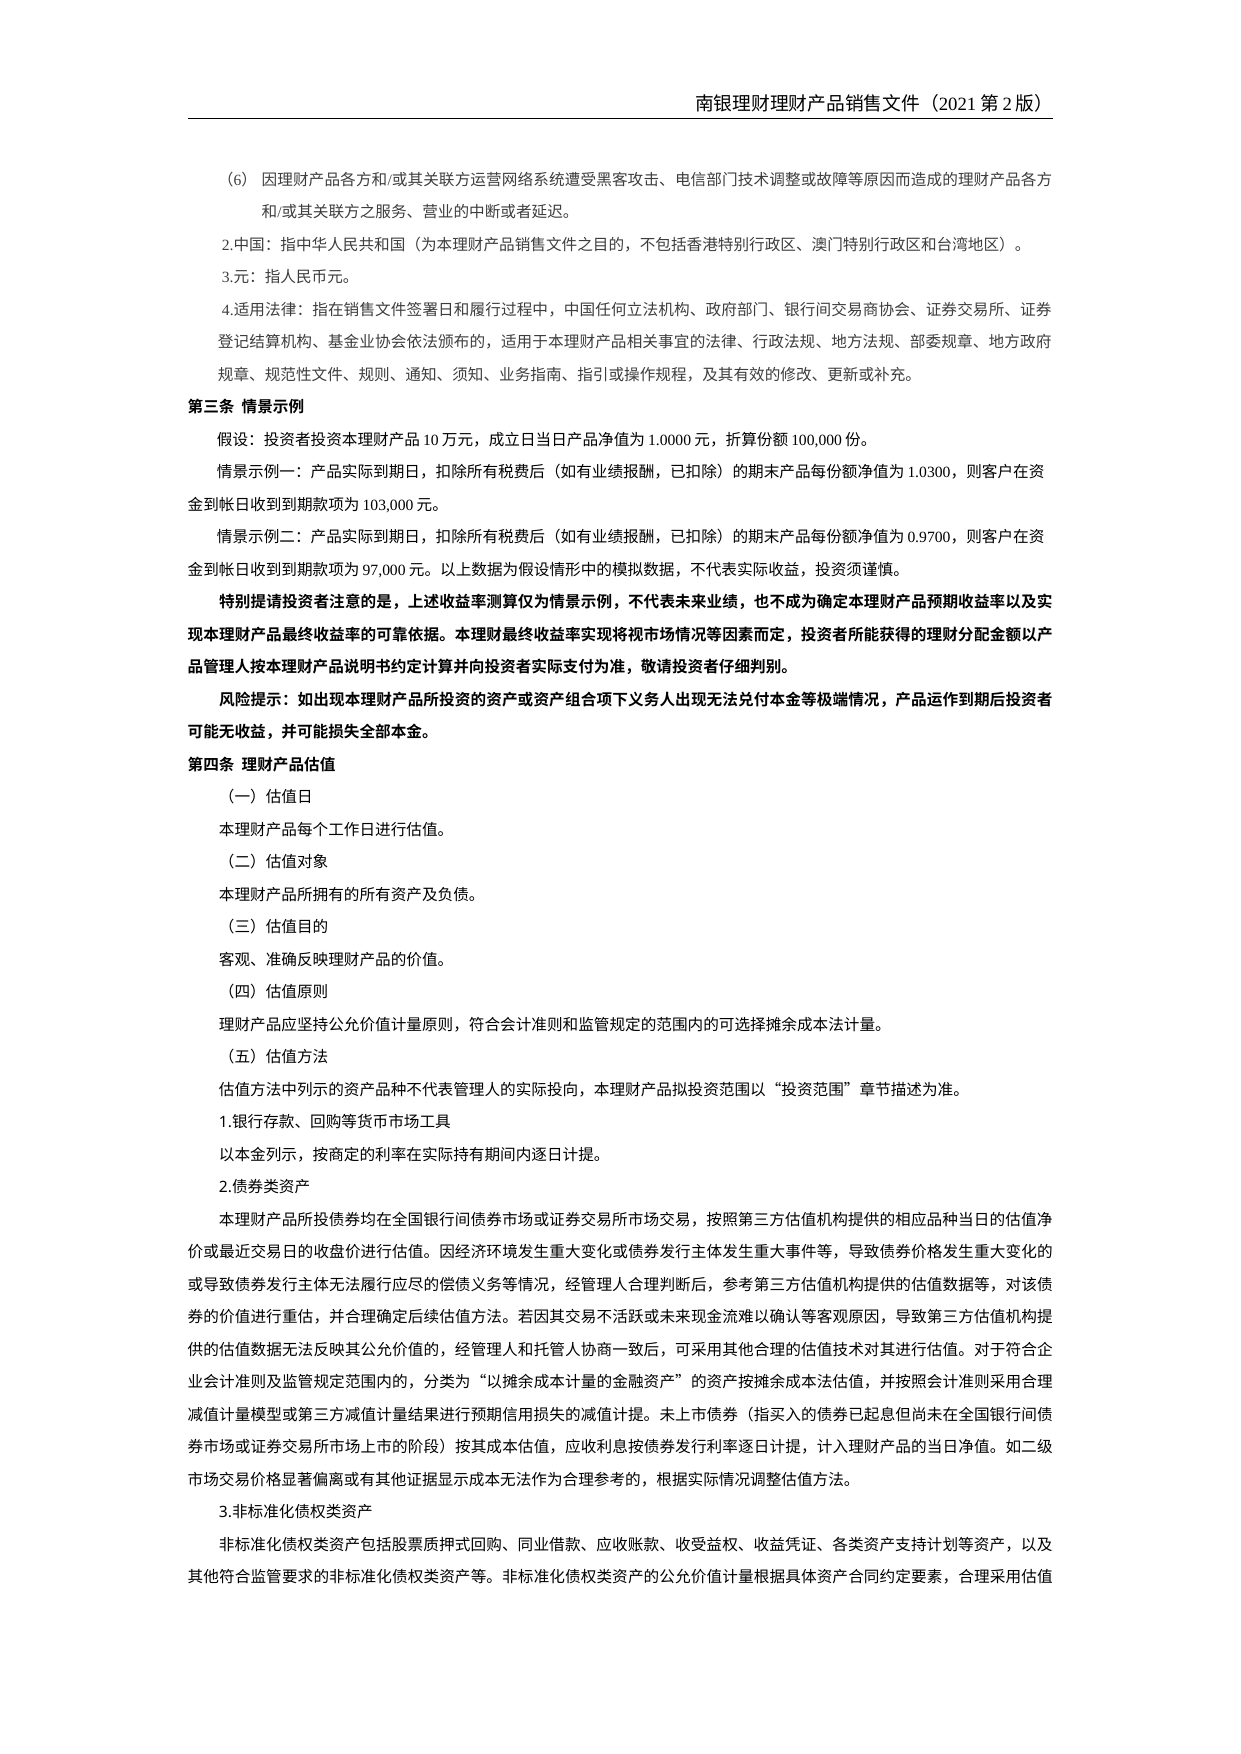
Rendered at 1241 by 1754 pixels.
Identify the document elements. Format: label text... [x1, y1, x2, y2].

text 以本金列示，按商定的利率在实际持有期间内逐日计提。 [187, 1137, 1053, 1169]
text 假设：投资者投资本理财产品10万元，成立日当日产品净值为1.0000元，折算份额100,000份。 [187, 422, 1053, 454]
text 4.适用法律：指在销售文件签署日和履行过程中，中国任何立法机构、政府部门、银行间交易商协会、证券交易所、证券登记结算机构、基金业协会依法颁布的，适用于本理财产品相关事宜的法律、行政法规、地方法规、部委规章、地方政府规章、规范性文件、规则、通知、须知、业务指南、指引或操作规程，及其有效的修改、更新或补充。 [218, 292, 1053, 389]
text 特别提请投资者注意的是，上述收益率测算仅为情景示例，不代表未来业绩，也不成为确定本理财产品预期收益率以及实现本理财产品最终收益率的可靠依据。本理财最终收益率实现将视市场情况等因素而定，投资者所能获得的理财分配金额以产品管理人按本理财产品说明书约定计算并向投资者实际支付为准，敬请投资者仔细判别。 [187, 584, 1053, 682]
text （二）估值对象 [187, 844, 1053, 877]
text 客观、准确反映理财产品的价值。 [187, 942, 1053, 974]
list 因理财产品各方和/或其关联方运营网络系统遭受黑客攻击、电信部门技术调整或故障等原因而造成的理财产品各方和/或其关联方之服务、营业的中断或者延迟。 [218, 162, 1053, 227]
text 3.元：指人民币元。 [218, 259, 1053, 292]
text （三）估值目的 [187, 909, 1053, 942]
text 3.非标准化债权类资产 [187, 1494, 1053, 1527]
text 第四条 理财产品估值 [187, 747, 1053, 779]
text 风险提示：如出现本理财产品所投资的资产或资产组合项下义务人出现无法兑付本金等极端情况，产品运作到期后投资者可能无收益，并可能损失全部本金。 [187, 682, 1053, 747]
text 本理财产品所拥有的所有资产及负债。 [187, 877, 1053, 909]
text （四）估值原则 [187, 974, 1053, 1007]
text 2.债券类资产 [187, 1169, 1053, 1202]
text 情景示例一：产品实际到期日，扣除所有税费后（如有业绩报酬，已扣除）的期末产品每份额净值为1.0300，则客户在资金到帐日收到到期款项为103,000元。 [187, 454, 1053, 519]
text 本理财产品每个工作日进行估值。 [187, 812, 1053, 844]
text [187, 1527, 1053, 1592]
text 情景示例二：产品实际到期日，扣除所有税费后（如有业绩报酬，已扣除）的期末产品每份额净值为0.9700，则客户在资金到帐日收到到期款项为97,000元。以上数据为假设情形中的模拟数据，不代表实际收益，投资须谨慎。 [187, 519, 1053, 584]
text （一）估值日 [187, 779, 1053, 812]
text 1.银行存款、回购等货币市场工具 [187, 1104, 1053, 1137]
text 2.中国：指中华人民共和国（为本理财产品销售文件之目的，不包括香港特别行政区、澳门特别行政区和台湾地区）。 [218, 227, 1053, 259]
text 第三条 情景示例 [187, 389, 1053, 422]
text 估值方法中列示的资产品种不代表管理人的实际投向，本理财产品拟投资范围以“投资范围”章节描述为准。 [187, 1072, 1053, 1104]
text 理财产品应坚持公允价值计量原则，符合会计准则和监管规定的范围内的可选择摊余成本法计量。 [187, 1007, 1053, 1039]
text （五）估值方法 [187, 1039, 1053, 1072]
text 本理财产品所投债券均在全国银行间债券市场或证券交易所市场交易，按照第三方估值机构提供的相应品种当日的估值净价或最近交易日的收盘价进行估值。因经济环境发生重大变化或债券发行主体发生重大事件等，导致债券价格发生重大变化的或导致债券发行主体无法履行应尽的偿债义务等情况，经管理人合理判断后，参考第三方估值机构提供的估值数据等，对该债券的价值进行重估，并合理确定后续估值方法。若因其交易不活跃或未来现金流难以确认等客观原因，导致第三方估值机构提供的估值数据无法反映其公允价值的，经管理人和托管人协商一致后，可采用其他合理的估值技术对其进行估值。对于符合企业会计准则及监管规定范围内的，分类为“以摊余成本计量的金融资产”的资产按摊余成本法估值，并按照会计准则采用合理减值计量模型或第三方减值计量结果进行预期信用损失的减值计提。未上市债券（指买入的债券已起息但尚未在全国银行间债券市场或证券交易所市场上市的阶段）按其成本估值，应收利息按债券发行利率逐日计提，计入理财产品的当日净值。如二级市场交易价格显著偏离或有其他证据显示成本无法作为合理参考的，根据实际情况调整估值方法。 [187, 1202, 1053, 1494]
